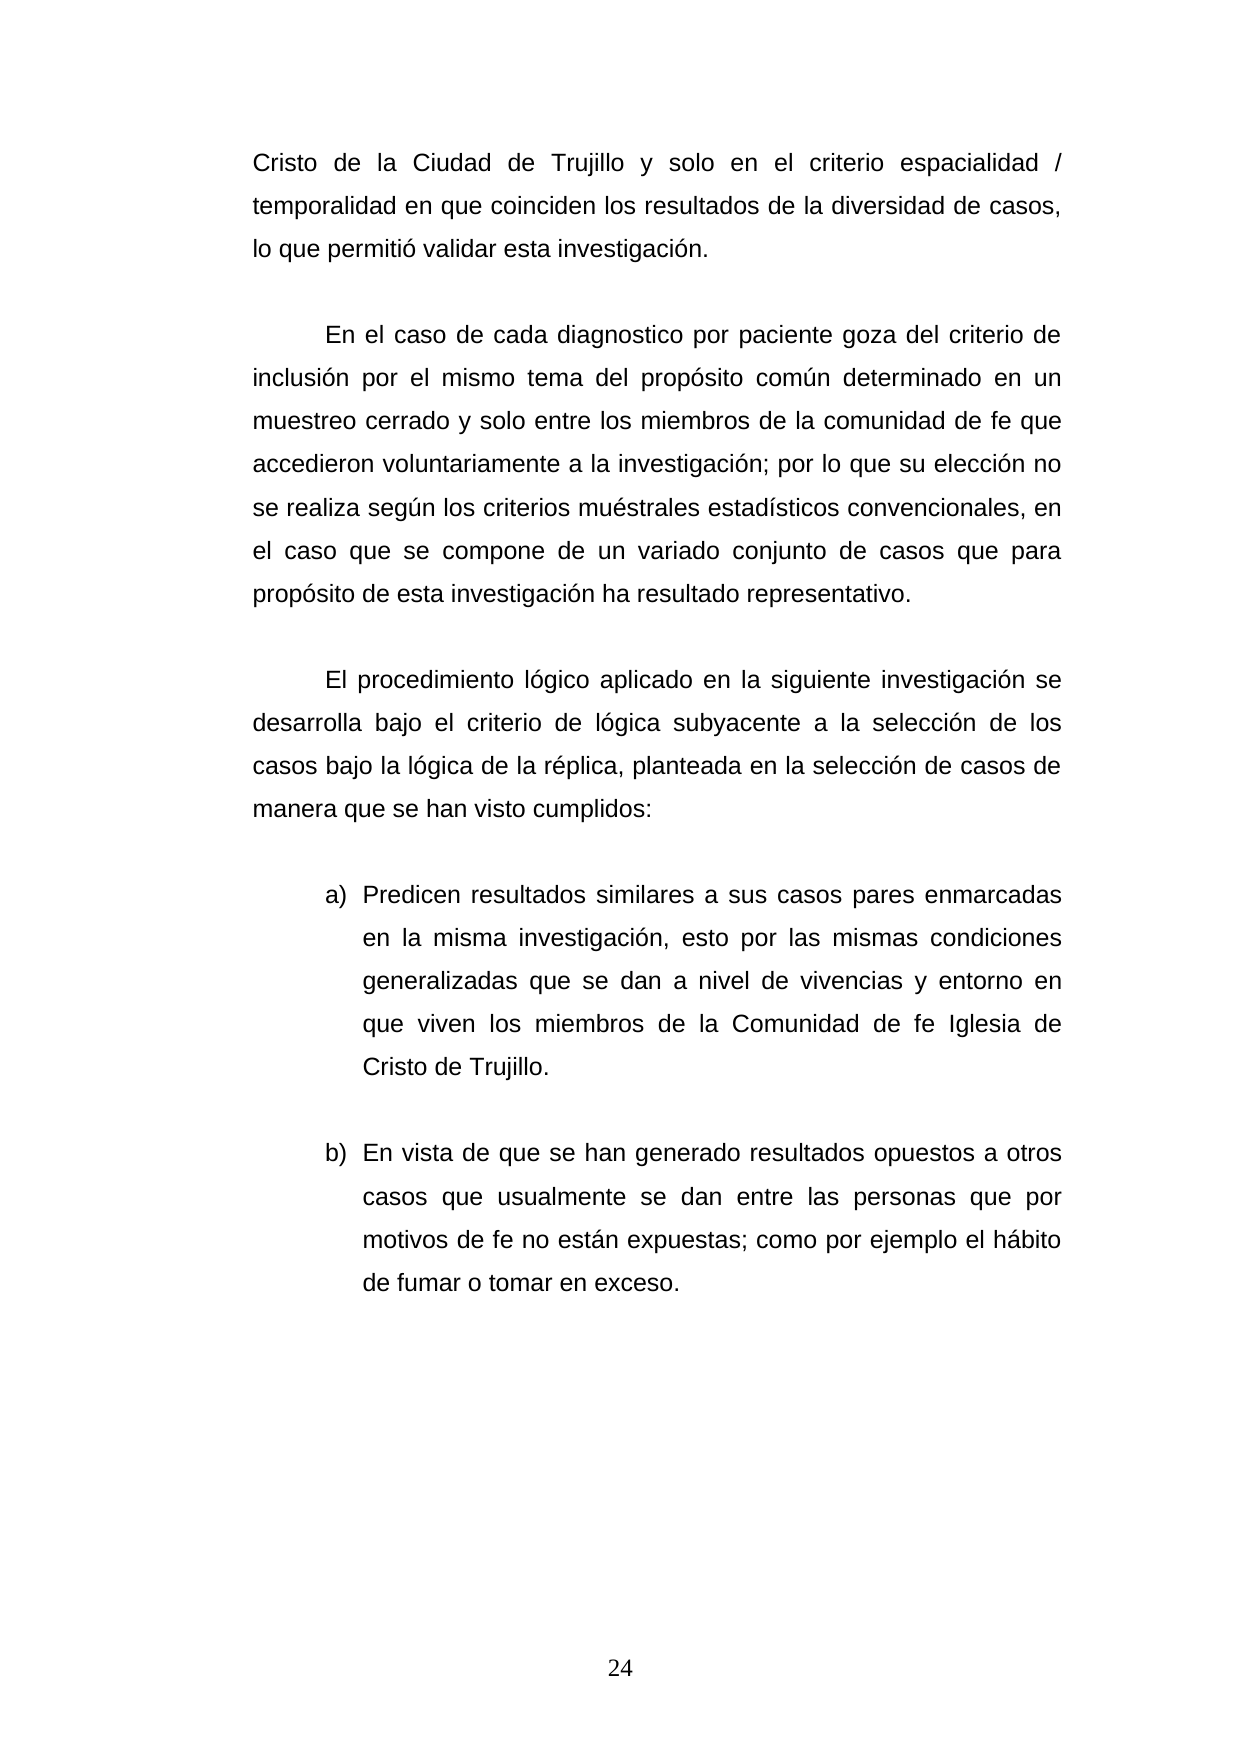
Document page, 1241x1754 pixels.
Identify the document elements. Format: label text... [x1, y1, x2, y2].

list Predicen resultados similares a sus casos pares enmarcadas en la misma investigación, esto por las mismas condiciones generalizadas que se dan a nivel de vivencias y entorno en que viven los miembros de la Comunidad de fe Iglesia de Cristo de Trujillo. [325, 879, 1063, 1081]
list El procedimiento lógico aplicado en la siguiente investigación se desarrolla bajo el criterio de lógica subyacente a la selección de los casos bajo la lógica de la réplica, planteada en la selección de casos de manera que se han visto cumplidos: [252, 665, 1063, 823]
list En el caso de cada diagnostico por paciente goza del criterio de inclusión por el mismo tema del propósito común determinado en un muestreo cerrado y solo entre los miembros de la comunidad de fe que accedieron voluntariamente a la investigación; por lo que su elección no se realiza según los criterios muéstrales estadísticos convencionales, en el caso que se compone de un variado conjunto de casos que para propósito de esta investigación ha resultado representativo. [252, 320, 1063, 608]
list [252, 148, 1063, 263]
list En vista de que se han generado resultados opuestos a otros casos que usualmente se dan entre las personas que por motivos de fe no están expuestas; como por ejemplo el hábito de fumar o tomar en exceso. [325, 1138, 1063, 1296]
